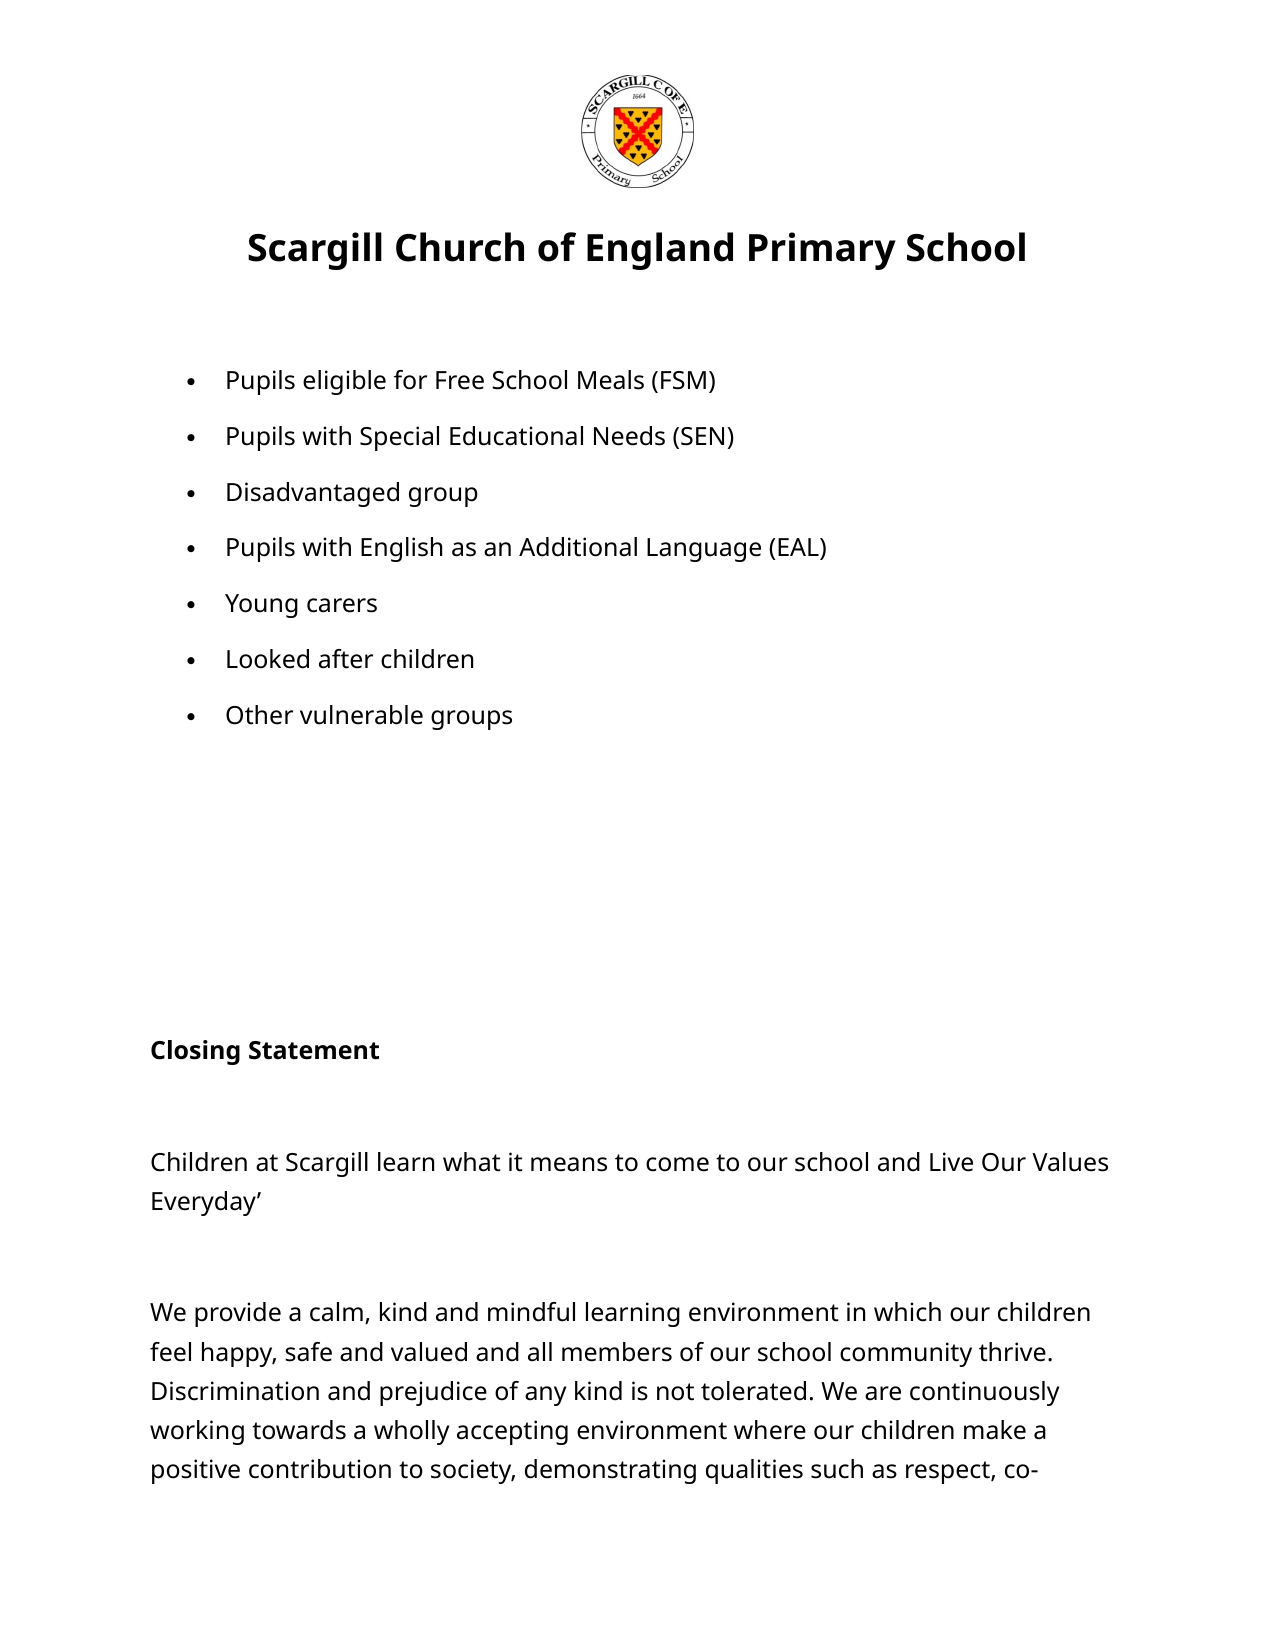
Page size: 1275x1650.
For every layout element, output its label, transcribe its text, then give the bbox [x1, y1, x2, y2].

list Young carers [187, 586, 1125, 620]
list Disadvantaged group [187, 474, 1125, 508]
list Looked after children [187, 642, 1125, 676]
list Pupils with Special Educational Needs (SEN) [187, 418, 1125, 452]
picture [581, 75, 694, 188]
text Children at Scargill learn what it means to come to our school and Live Our Values Everyday’ [150, 1144, 1125, 1217]
list Pupils eligible for Free School Meals (FSM) [187, 362, 1125, 397]
list Pupils with English as an Additional Language (EAL) [187, 530, 1125, 564]
list Other vulnerable groups [187, 697, 1125, 732]
text Closing Statement [150, 1032, 1125, 1067]
